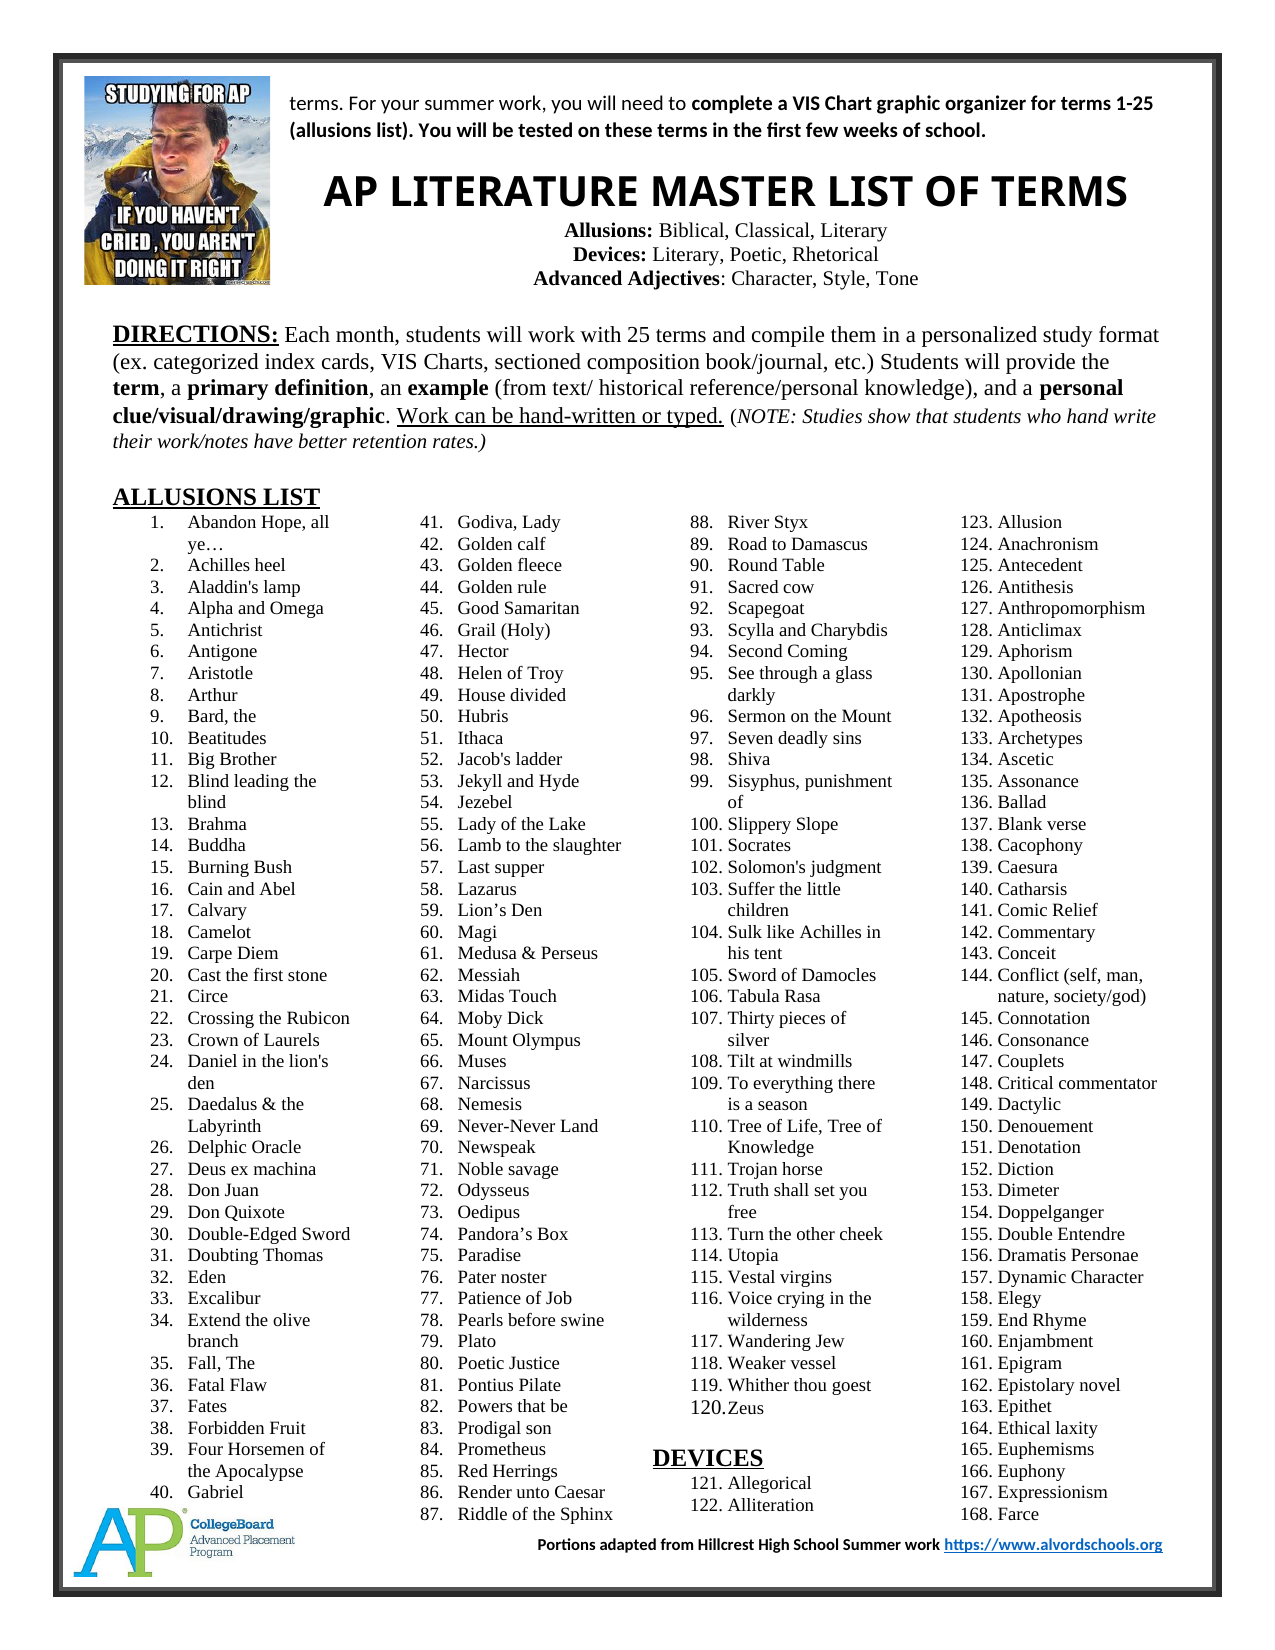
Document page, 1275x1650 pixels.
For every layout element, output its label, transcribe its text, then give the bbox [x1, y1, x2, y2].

list Slippery Slope [690, 813, 892, 834]
text DEVICES [652, 1443, 892, 1472]
list Achilles heel [150, 554, 352, 576]
list Daedalus & the Labyrinth [150, 1093, 352, 1136]
text Advanced Adjectives: Character, Style, Tone [112, 266, 1162, 290]
list Mount Olympus [420, 1028, 622, 1050]
list Couplets [960, 1050, 1162, 1072]
list Circe [150, 985, 352, 1007]
list Hubris [420, 705, 622, 727]
list Crown of Laurels [150, 1028, 352, 1050]
list Scylla and Charybdis [690, 619, 892, 640]
list Round Table [690, 554, 892, 576]
text ALLUSIONS LIST [112, 482, 341, 511]
list Four Horsemen of the Apocalypse [150, 1438, 352, 1481]
list Godiva, Lady [420, 511, 622, 532]
list Turn the other cheek [690, 1222, 892, 1244]
list Tabula Rasa [690, 985, 892, 1007]
list Jezebel [420, 791, 622, 813]
list Don Quixote [150, 1201, 352, 1222]
list Don Juan [150, 1179, 352, 1201]
list Oedipus [420, 1201, 622, 1222]
list Doubting Thomas [150, 1244, 352, 1266]
list Blind leading the blind [150, 770, 352, 813]
list Patience of Job [420, 1287, 622, 1309]
list Wandering Jew [690, 1330, 892, 1352]
list Sword of Damocles [690, 964, 892, 985]
list Antecedent [960, 554, 1162, 576]
text DIRECTIONS: Each month, students will work with 25 terms and compile them in a personalized study format (ex. categorized index cards, VIS Charts, sectioned composition book/journal, etc.) Students will provide the term, a primary definition, an example (from text/ historical reference/personal knowledge), and a personal clue/visual/drawing/graphic. Work can be hand-written or typed. (NOTE: Studies show that students who hand write their work/notes have better retention rates.) [112, 319, 1162, 453]
list Golden rule [420, 576, 622, 597]
picture [84, 76, 271, 285]
list Alliteration [690, 1493, 892, 1515]
list Buddha [150, 834, 352, 856]
list Apotheosis [960, 705, 1162, 727]
list Poetic Justice [420, 1352, 622, 1373]
list Abandon Hope, all ye… [150, 511, 352, 554]
list Epistolary novel [960, 1373, 1162, 1395]
list Gabriel [150, 1481, 352, 1503]
list Sermon on the Mount [690, 705, 892, 727]
list Apollonian [960, 662, 1162, 683]
list Plato [420, 1330, 622, 1352]
list Pandora’s Box [420, 1222, 622, 1244]
list Fatal Flaw [150, 1373, 352, 1395]
list Ethical laxity [960, 1417, 1162, 1438]
list Big Brother [150, 748, 352, 770]
list Prometheus [420, 1438, 622, 1460]
list Elegy [960, 1287, 1162, 1309]
list Denotation [960, 1136, 1162, 1158]
list Lady of the Lake [420, 813, 622, 834]
list Moby Dick [420, 1007, 622, 1028]
list Helen of Troy [420, 662, 622, 683]
list Narcissus [420, 1072, 622, 1093]
list Whither thou goest [690, 1373, 892, 1395]
text AP LITERATURE MASTER LIST OF TERMS [271, 161, 1162, 218]
list Epithet [960, 1395, 1162, 1417]
list Connotation [960, 1007, 1162, 1028]
list End Rhyme [960, 1309, 1162, 1330]
list Sisyphus, punishment of [690, 770, 892, 813]
list Euphony [960, 1460, 1162, 1481]
list Truth shall set you free [690, 1179, 892, 1222]
list Critical commentator [960, 1072, 1162, 1093]
list Carpe Diem [150, 942, 352, 964]
list Pater noster [420, 1266, 622, 1287]
list Sulk like Achilles in his tent [690, 921, 892, 964]
list Trojan horse [690, 1158, 892, 1179]
list Cacophony [960, 834, 1162, 856]
list Expressionism [960, 1481, 1162, 1503]
list Ascetic [960, 748, 1162, 770]
list Scapegoat [690, 597, 892, 619]
list Nemesis [420, 1093, 622, 1115]
list Anticlimax [960, 619, 1162, 640]
list Allusion [960, 511, 1162, 532]
list Jacob's ladder [420, 748, 622, 770]
list Never-Never Land [420, 1115, 622, 1136]
list Hector [420, 640, 622, 662]
list Epigram [960, 1352, 1162, 1373]
list Fates [150, 1395, 352, 1417]
list Aphorism [960, 640, 1162, 662]
list Allegorical [690, 1472, 892, 1493]
list Lamb to the slaughter [420, 834, 622, 856]
list Cast the first stone [150, 964, 352, 985]
list Tilt at windmills [690, 1050, 892, 1072]
list Catharsis [960, 877, 1162, 899]
list Deus ex machina [150, 1158, 352, 1179]
list Fall, The [150, 1352, 352, 1373]
list Commentary [960, 921, 1162, 942]
list Powers that be [420, 1395, 622, 1417]
list Road to Damascus [690, 532, 892, 554]
list Dynamic Character [960, 1266, 1162, 1287]
list Render unto Caesar [420, 1481, 622, 1503]
list Prodigal son [420, 1417, 622, 1438]
list Denouement [960, 1115, 1162, 1136]
list Burning Bush [150, 856, 352, 877]
list Paradise [420, 1244, 622, 1266]
list Medusa & Perseus [420, 942, 622, 964]
list Odysseus [420, 1179, 622, 1201]
list Crossing the Rubicon [150, 1007, 352, 1028]
list Weaker vessel [690, 1352, 892, 1373]
list Jekyll and Hyde [420, 770, 622, 791]
list Bard, the [150, 705, 352, 727]
list Alpha and Omega [150, 597, 352, 619]
list Shiva [690, 748, 892, 770]
list Vestal virgins [690, 1266, 892, 1287]
list Grail (Holy) [420, 619, 622, 640]
list Double Entendre [960, 1222, 1162, 1244]
list Apostrophe [960, 683, 1162, 705]
text Devices: Literary, Poetic, Rhetorical [271, 242, 1162, 266]
list Midas Touch [420, 985, 622, 1007]
list River Styx [690, 511, 892, 532]
list Lion’s Den [420, 899, 622, 921]
list Lazarus [420, 877, 622, 899]
list Messiah [420, 964, 622, 985]
list Antigone [150, 640, 352, 662]
list Pontius Pilate [420, 1373, 622, 1395]
list Voice crying in the wilderness [690, 1287, 892, 1330]
list Beatitudes [150, 727, 352, 748]
list Forbidden Fruit [150, 1417, 352, 1438]
list Muses [420, 1050, 622, 1072]
list Delphic Oracle [150, 1136, 352, 1158]
list Golden calf [420, 532, 622, 554]
list Golden fleece [420, 554, 622, 576]
list Anthropomorphism [960, 597, 1162, 619]
list Blank verse [960, 813, 1162, 834]
list Seven deadly sins [690, 727, 892, 748]
list Ballad [960, 791, 1162, 813]
list Red Herrings [420, 1460, 622, 1481]
list Caesura [960, 856, 1162, 877]
list Camelot [150, 921, 352, 942]
list See through a glass darkly [690, 662, 892, 705]
picture [103, 1519, 122, 1543]
list Antithesis [960, 576, 1162, 597]
list Utopia [690, 1244, 892, 1266]
list Riddle of the Sphinx [420, 1503, 622, 1524]
list Noble savage [420, 1158, 622, 1179]
text Allusions: Biblical, Classical, Literary [271, 218, 1162, 242]
list Eden [150, 1266, 352, 1287]
list Comic Relief [960, 899, 1162, 921]
list Daniel in the lion's den [150, 1050, 352, 1093]
list Conceit [960, 942, 1162, 964]
list Brahma [150, 813, 352, 834]
list Cain and Abel [150, 877, 352, 899]
list Pearls before swine [420, 1309, 622, 1330]
list Magi [420, 921, 622, 942]
list Socrates [690, 834, 892, 856]
list Aladdin's lamp [150, 576, 352, 597]
list Conflict (self, man, nature, society/god) [960, 964, 1162, 1007]
list Solomon's judgment [690, 856, 892, 877]
list Diction [960, 1158, 1162, 1179]
list Extend the olive branch [150, 1309, 352, 1352]
list Tree of Life, Tree of Knowledge [690, 1115, 892, 1158]
list Calvary [150, 899, 352, 921]
list House divided [420, 683, 622, 705]
list Ithaca [420, 727, 622, 748]
list Archetypes [960, 727, 1162, 748]
list Newspeak [420, 1136, 622, 1158]
list Enjambment [960, 1330, 1162, 1352]
list Suffer the little children [690, 877, 892, 921]
list Antichrist [150, 619, 352, 640]
list Dactylic [960, 1093, 1162, 1115]
list Second Coming [690, 640, 892, 662]
list Good Samaritan [420, 597, 622, 619]
list Sacred cow [690, 576, 892, 597]
list Excalibur [150, 1287, 352, 1309]
picture [72, 1507, 295, 1577]
list Arthur [150, 683, 352, 705]
list Consonance [960, 1028, 1162, 1050]
list Assonance [960, 770, 1162, 791]
list Thirty pieces of silver [690, 1007, 892, 1050]
list Anachronism [960, 532, 1162, 554]
list Double-Edged Sword [150, 1222, 352, 1244]
list Zeus [690, 1395, 892, 1419]
list Dramatis Personae [960, 1244, 1162, 1266]
list To everything there is a season [690, 1072, 892, 1115]
list Euphemisms [960, 1438, 1162, 1460]
list Doppelganger [960, 1201, 1162, 1222]
list Dimeter [960, 1179, 1162, 1201]
list Farce [960, 1503, 1162, 1524]
list Last supper [420, 856, 622, 877]
list Aristotle [150, 662, 352, 683]
